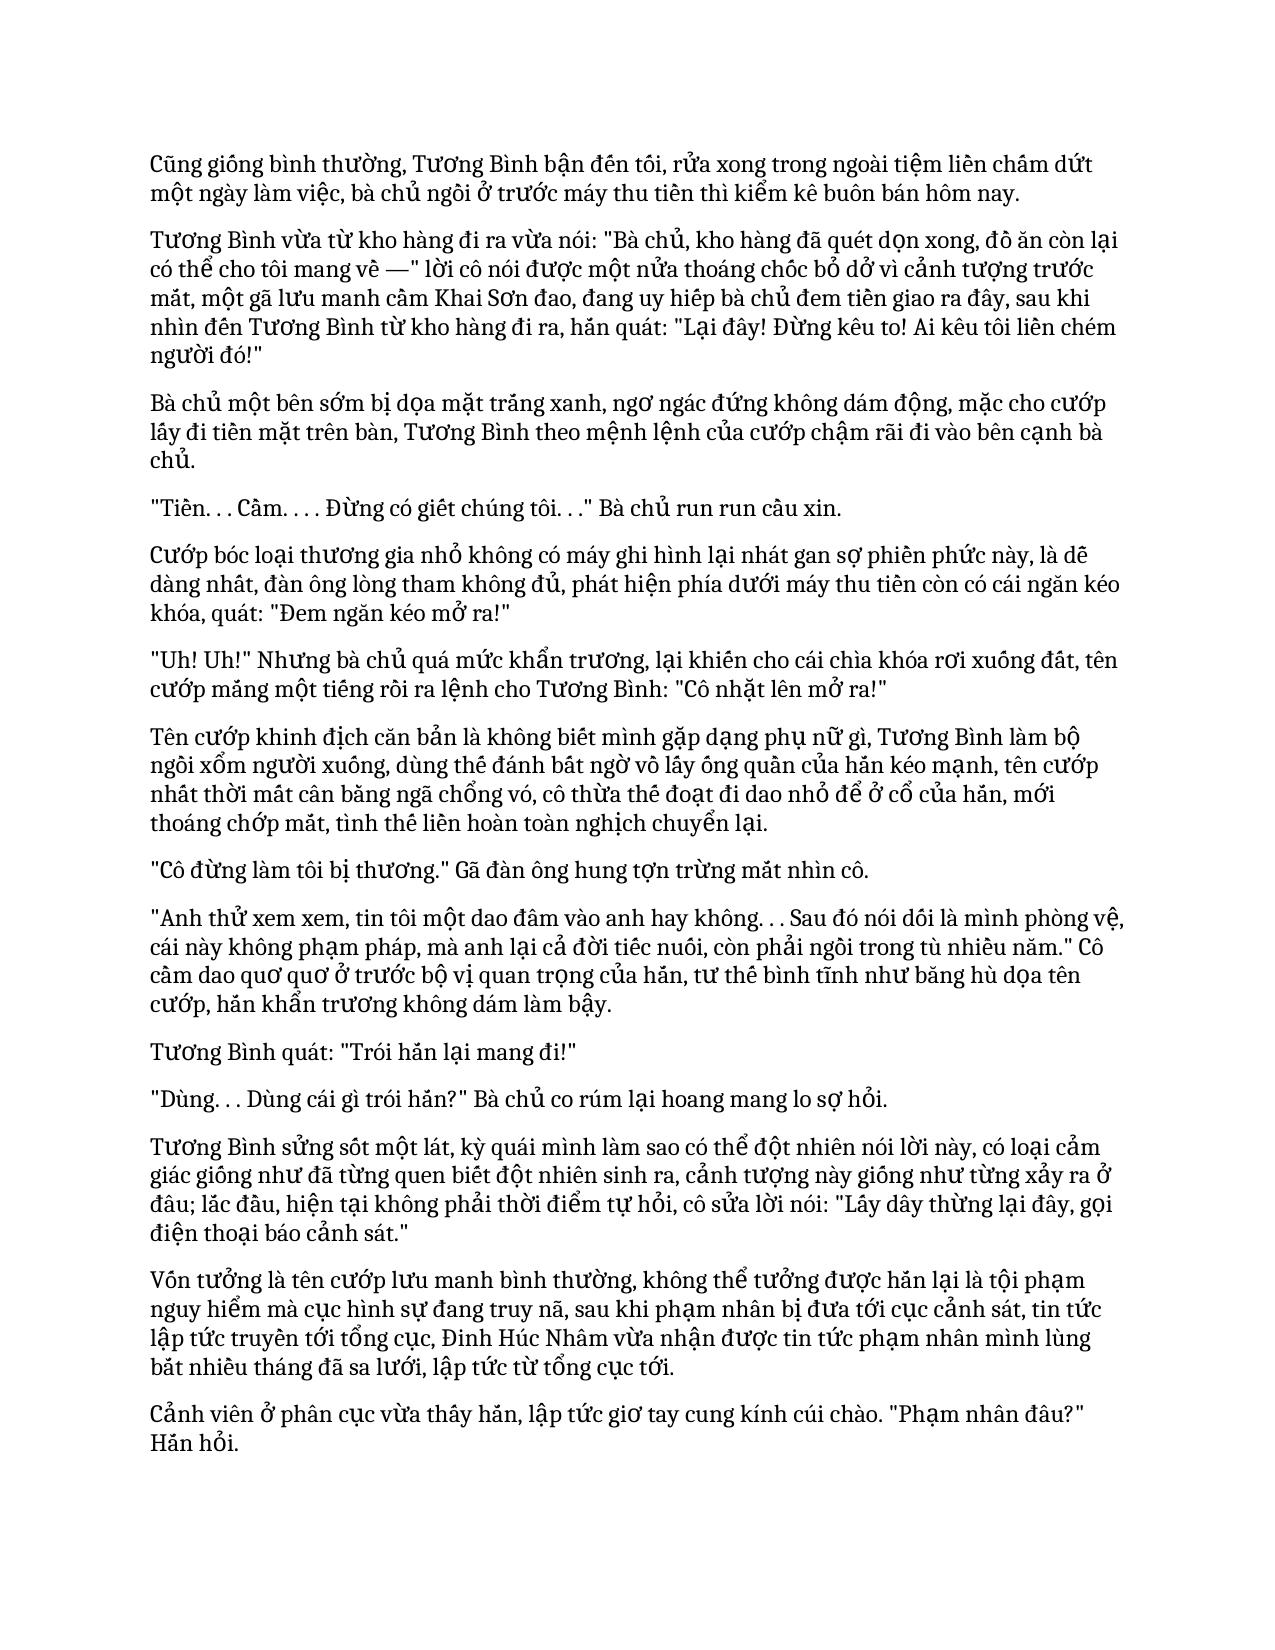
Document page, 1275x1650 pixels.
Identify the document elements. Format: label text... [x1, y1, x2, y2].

text Bà chủ một bên sớm bị dọa mặt trắng xanh, ngơ ngác đứng không dám động, mặc cho cướp lấy đi tiền mặt trên bàn, Tương Bình theo mệnh lệnh của cướp chậm rãi đi vào bên cạnh bà chủ. [150, 389, 1125, 475]
text Tương Bình sửng sốt một lát, kỳ quái mình làm sao có thể đột nhiên nói lời này, có loại cảm giác giống như đã từng quen biết đột nhiên sinh ra, cảnh tượng này giống như từng xảy ra ở đâu; lắc đầu, hiện tại không phải thời điểm tự hỏi, cô sửa lời nói: "Lấy dây thừng lại đây, gọi điện thoại báo cảnh sát." [150, 1132, 1125, 1247]
text Tương Bình quát: "Trói hắn lại mang đi!" [150, 1037, 1125, 1066]
text "Anh thử xem xem, tin tôi một dao đâm vào anh hay không. . . Sau đó nói dối là mình phòng vệ, cái này không phạm pháp, mà anh lại cả đời tiếc nuối, còn phải ngồi trong tù nhiều năm." Cô cầm dao quơ quơ ở trước bộ vị quan trọng của hắn, tư thế bình tĩnh như băng hù dọa tên cướp, hắn khẩn trương không dám làm bậy. [150, 904, 1125, 1019]
text "Dùng. . . Dùng cái gì trói hắn?" Bà chủ co rúm lại hoang mang lo sợ hỏi. [150, 1085, 1125, 1114]
text Tương Bình vừa từ kho hàng đi ra vừa nói: "Bà chủ, kho hàng đã quét dọn xong, đồ ăn còn lại có thể cho tôi mang về —" lời cô nói được một nửa thoáng chốc bỏ dở vì cảnh tượng trước mắt, một gã lưu manh cầm Khai Sơn đao, đang uy hiếp bà chủ đem tiền giao ra đây, sau khi nhìn đến Tương Bình từ kho hàng đi ra, hắn quát: "Lại đây! Đừng kêu to! Ai kêu tôi liền chém người đó!" [150, 226, 1125, 370]
text Cướp bóc loại thương gia nhỏ không có máy ghi hình lại nhát gan sợ phiền phức này, là dễ dàng nhất, đàn ông lòng tham không đủ, phát hiện phía dưới máy thu tiền còn có cái ngăn kéo khóa, quát: "Đem ngăn kéo mở ra!" [150, 541, 1125, 627]
text "Tiền. . . Cầm. . . . Đừng có giết chúng tôi. . ." Bà chủ run run cầu xin. [150, 494, 1125, 522]
text "Uh! Uh!" Nhưng bà chủ quá mức khẩn trương, lại khiến cho cái chìa khóa rơi xuống đất, tên cướp mắng một tiếng rồi ra lệnh cho Tương Bình: "Cô nhặt lên mở ra!" [150, 646, 1125, 704]
text Cảnh viên ở phân cục vừa thấy hắn, lập tức giơ tay cung kính cúi chào. "Phạm nhân đâu?" Hắn hỏi. [150, 1400, 1125, 1457]
text Cũng giống bình thường, Tương Bình bận đến tối, rửa xong trong ngoài tiệm liền chấm dứt một ngày làm việc, bà chủ ngồi ở trước máy thu tiền thì kiểm kê buôn bán hôm nay. [150, 150, 1125, 207]
text "Cô đừng làm tôi bị thương." Gã đàn ông hung tợn trừng mắt nhìn cô. [150, 856, 1125, 885]
text Vốn tưởng là tên cướp lưu manh bình thường, không thể tưởng được hắn lại là tội phạm nguy hiểm mà cục hình sự đang truy nã, sau khi phạm nhân bị đưa tới cục cảnh sát, tin tức lập tức truyền tới tổng cục, Đinh Húc Nhâm vừa nhận được tin tức phạm nhân mình lùng bắt nhiều tháng đã sa lưới, lập tức từ tổng cục tới. [150, 1266, 1125, 1381]
text Tên cướp khinh địch căn bản là không biết mình gặp dạng phụ nữ gì, Tương Bình làm bộ ngồi xổm người xuống, dùng thế đánh bất ngờ vồ lấy ống quần của hắn kéo mạnh, tên cướp nhất thời mất cân bằng ngã chổng vó, cô thừa thế đoạt đi dao nhỏ để ở cổ của hắn, mới thoáng chớp mắt, tình thế liền hoàn toàn nghịch chuyển lại. [150, 722, 1125, 837]
